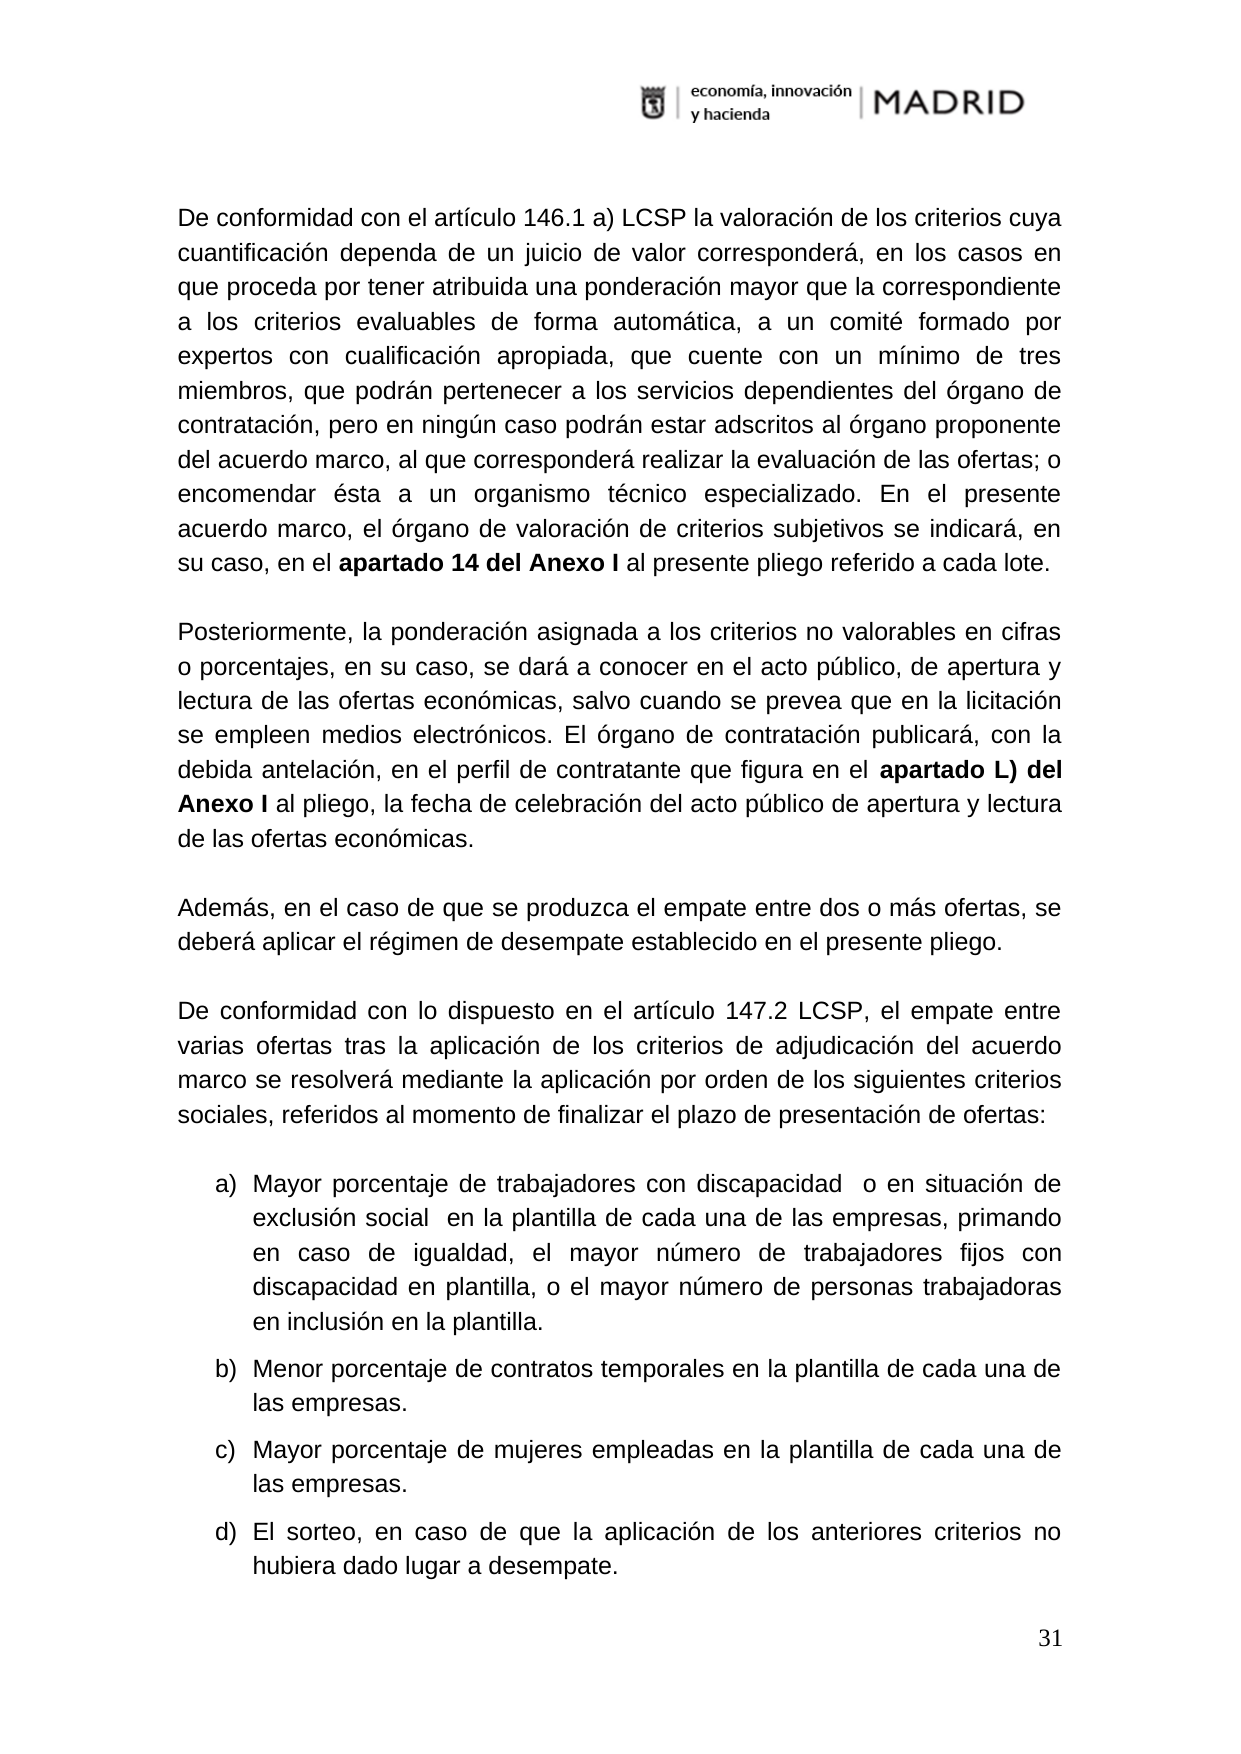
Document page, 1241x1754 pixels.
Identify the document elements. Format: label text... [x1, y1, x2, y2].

text Posteriormente, la ponderación asignada a los criterios no valorables en cifras o porcentajes, en su caso, se dará a conocer en el acto público, de apertura y lectura de las ofertas económicas, salvo cuando se prevea que en la licitación se empleen medios electrónicos. El órgano de contratación publicará, con la debida antelación, en el perfil de contratante que figura en el apartado L) del Anexo I al pliego, la fecha de celebración del acto público de apertura y lectura de las ofertas económicas. [177, 617, 1063, 853]
list Menor porcentaje de contratos temporales en la plantilla de cada una de las empresas. [215, 1353, 1063, 1417]
picture [620, 73, 1041, 140]
list Mayor porcentaje de mujeres empleadas en la plantilla de cada una de las empresas. [215, 1435, 1063, 1498]
list El sorteo, en caso de que la aplicación de los anteriores criterios no hubiera dado lugar a desempate. [215, 1516, 1063, 1580]
list Mayor porcentaje de trabajadores con discapacidad o en situación de exclusión social en la plantilla de cada una de las empresas, primando en caso de igualdad, el mayor número de trabajadores fijos con discapacidad en plantilla, o el mayor número de personas trabajadoras en inclusión en la plantilla. [215, 1169, 1063, 1335]
text Además, en el caso de que se produzca el empate entre dos o más ofertas, se deberá aplicar el régimen de desempate establecido en el presente pliego. [177, 893, 1063, 956]
text De conformidad con el artículo ) LCSP la valoración de los criterios cuya cuantificación dependa de un juicio de valor corresponderá, en los casos en que proceda por tener atribuida una ponderación mayor que la correspondiente a los criterios evaluables de forma automática, a un comité formado por expertos con cualificación apropiada, que cuente con un mínimo de tres miembros, que podrán pertenecer a los servicios dependientes del órgano de contratación, pero en ningún caso podrán estar adscritos al órgano proponente del acuerdo marco, al que corresponderá realizar la evaluación de las ofertas; o encomendar ésta a un organismo técnico especializado. En el presente acuerdo marco, el órgano de valoración de criterios subjetivos se indicará, en su caso, en el apartado 14 del Anexo I al presente pliego referido a cada lote. [177, 203, 1063, 577]
text De conformidad con lo dispuesto en el artículo 147.2 LCSP, el empate entre varias ofertas tras la aplicación de los criterios de adjudicación del acuerdo marco se resolverá mediante la aplicación por orden de los siguientes criterios sociales, referidos al momento de finalizar el plazo de presentación de ofertas: [177, 996, 1063, 1128]
